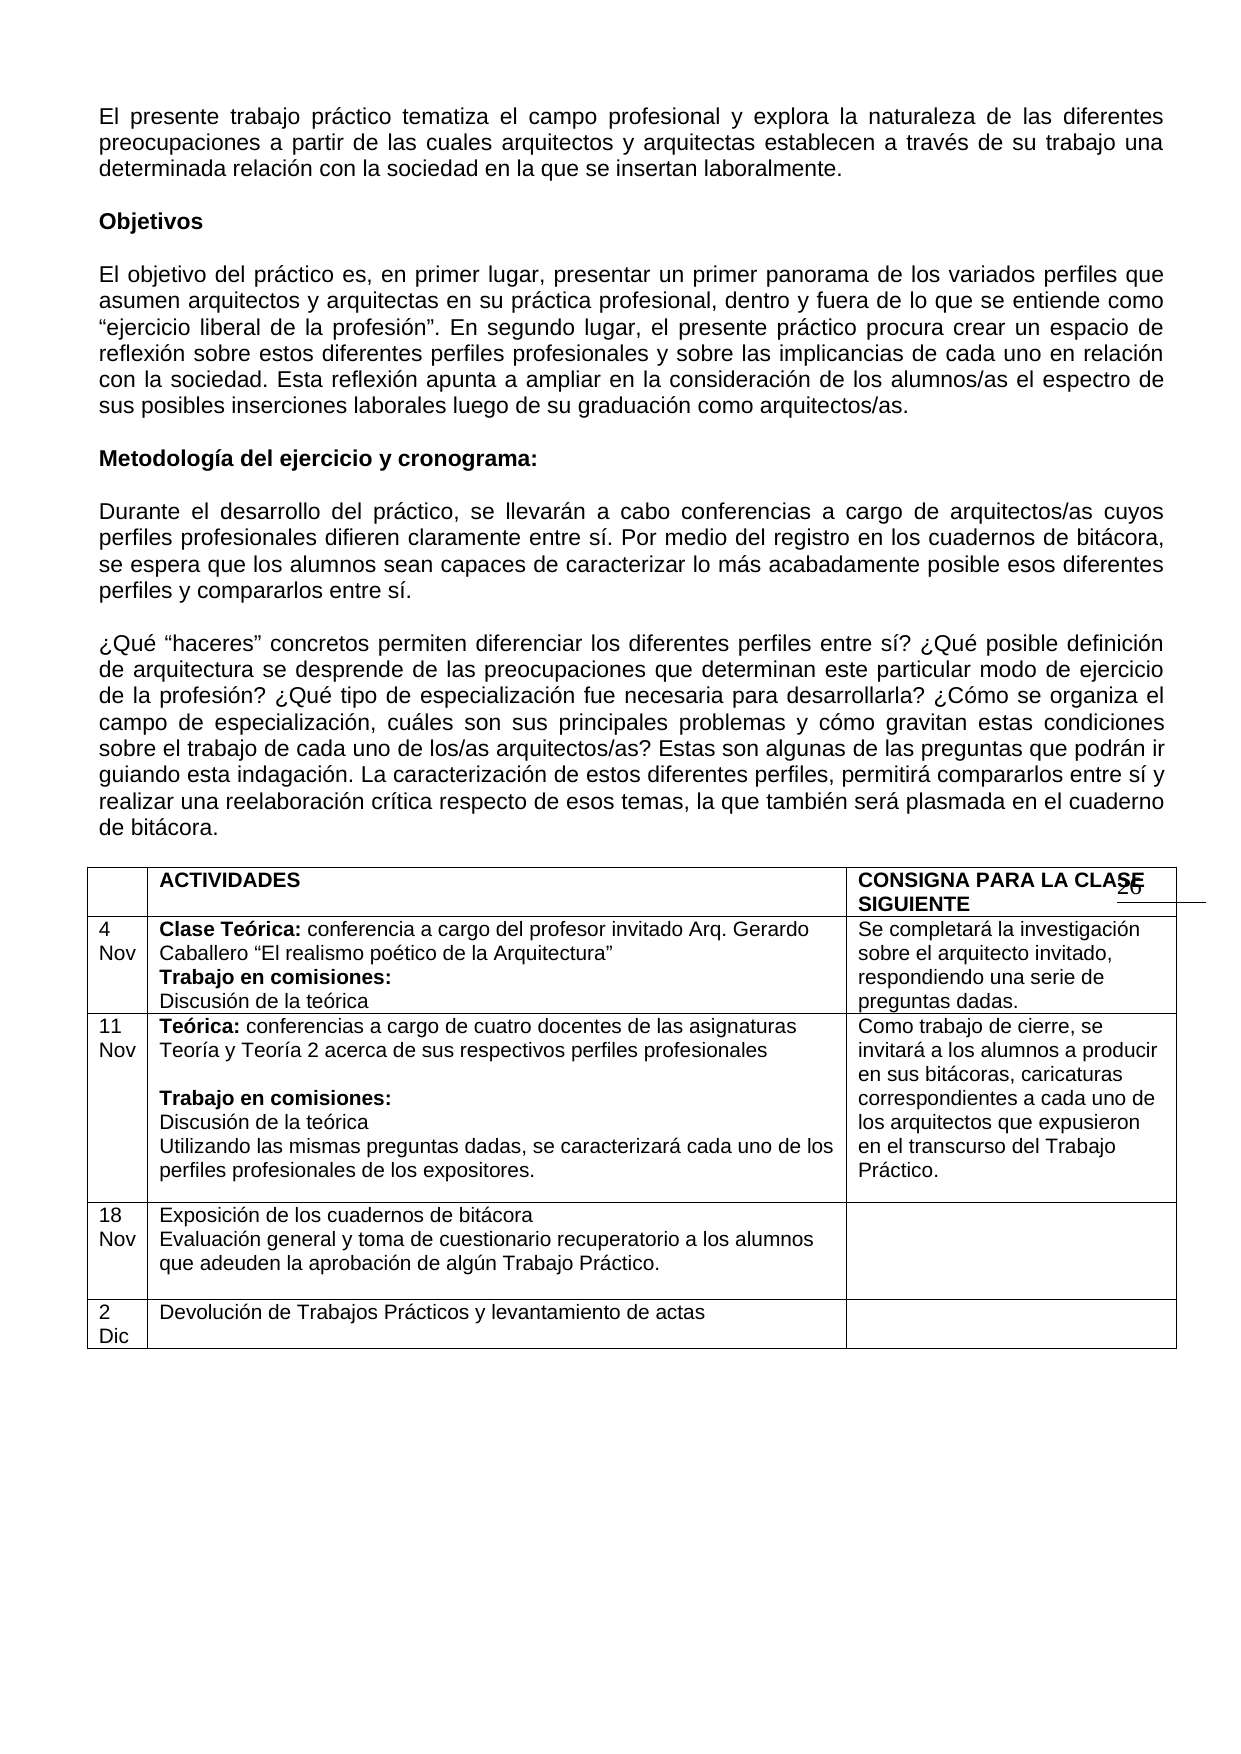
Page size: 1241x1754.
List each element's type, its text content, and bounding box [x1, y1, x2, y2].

table_cell [847, 1203, 1176, 1299]
table_cell 2 Dic [88, 1300, 147, 1348]
text Objetivos [99, 208, 1165, 234]
table_cell 4 Nov [88, 917, 147, 1013]
text Metodología del ejercicio y cronograma: [99, 445, 1165, 472]
table_header [88, 868, 147, 916]
table_cell Clase Teórica: conferencia a cargo del profesor invitado Arq. Gerardo Caballero “El realismo poético de la Arquitectura” Trabajo en comisiones: Discusión de la teórica [148, 917, 846, 1013]
table_cell Exposición de los cuadernos de bitácora Evaluación general y toma de cuestionario recuperatorio a los alumnos que adeuden la aprobación de algún Trabajo Práctico. [148, 1203, 846, 1299]
table_cell Se completará la investigación sobre el arquitecto invitado, respondiendo una serie de preguntas dadas. [847, 917, 1176, 1013]
table_header ACTIVIDADES [148, 868, 846, 916]
table_cell Como trabajo de cierre, se invitará a los alumnos a producir en sus bitácoras, caricaturas correspondientes a cada uno de los arquitectos que expusieron en el transcurso del Trabajo Práctico. [847, 1014, 1176, 1202]
table_cell 11 Nov [88, 1014, 147, 1202]
table_cell [847, 1300, 1176, 1348]
table_cell 18 Nov [88, 1203, 147, 1299]
text El presente trabajo práctico tematiza el campo profesional y explora la naturaleza de las diferentes preocupaciones a partir de las cuales arquitectos y arquitectas establecen a través de su trabajo una determinada relación con la sociedad en la que se insertan laboralmente. [99, 103, 1165, 182]
table_cell Devolución de Trabajos Prácticos y levantamiento de actas [148, 1300, 846, 1348]
table_cell Teórica: conferencias a cargo de cuatro docentes de las asignaturas Teoría y Teoría 2 acerca de sus respectivos perfiles profesionales Trabajo en comisiones: Discusión de la teórica Utilizando las mismas preguntas dadas, se caracterizará cada uno de los perfiles profesionales de los expositores. [148, 1014, 846, 1202]
text El objetivo del práctico es, en primer lugar, presentar un primer panorama de los variados perfiles que asumen arquitectos y arquitectas en su práctica profesional, dentro y fuera de lo que se entiende como “ejercicio liberal de la profesión”. En segundo lugar, el presente práctico procura crear un espacio de reflexión sobre estos diferentes perfiles profesionales y sobre las implicancias de cada uno en relación con la sociedad. Esta reflexión apunta a ampliar en la consideración de los alumnos/as el espectro de sus posibles inserciones laborales luego de su graduación como arquitectos/as. [99, 261, 1165, 419]
table_header CONSIGNA PARA LA CLASE SIGUIENTE [847, 868, 1176, 916]
text Durante el desarrollo del práctico, se llevarán a cabo conferencias a cargo de arquitectos/as cuyos perfiles profesionales difieren claramente entre sí. Por medio del registro en los cuadernos de bitácora, se espera que los alumnos sean capaces de caracterizar lo más acabadamente posible esos diferentes perfiles y compararlos entre sí. [99, 498, 1165, 603]
text ¿Qué “haceres” concretos permiten diferenciar los diferentes perfiles entre sí? ¿Qué posible definición de arquitectura se desprende de las preocupaciones que determinan este particular modo de ejercicio de la profesión? ¿Qué tipo de especialización fue necesaria para desarrollarla? ¿Cómo se organiza el campo de especialización, cuáles son sus principales problemas y cómo gravitan estas condiciones sobre el trabajo de cada uno de los/as arquitectos/as? Estas son algunas de las preguntas que podrán ir guiando esta indagación. La caracterización de estos diferentes perfiles, permitirá compararlos entre sí y realizar una reelaboración crítica respecto de esos temas, la que también será plasmada en el cuaderno de bitácora. [99, 630, 1165, 841]
